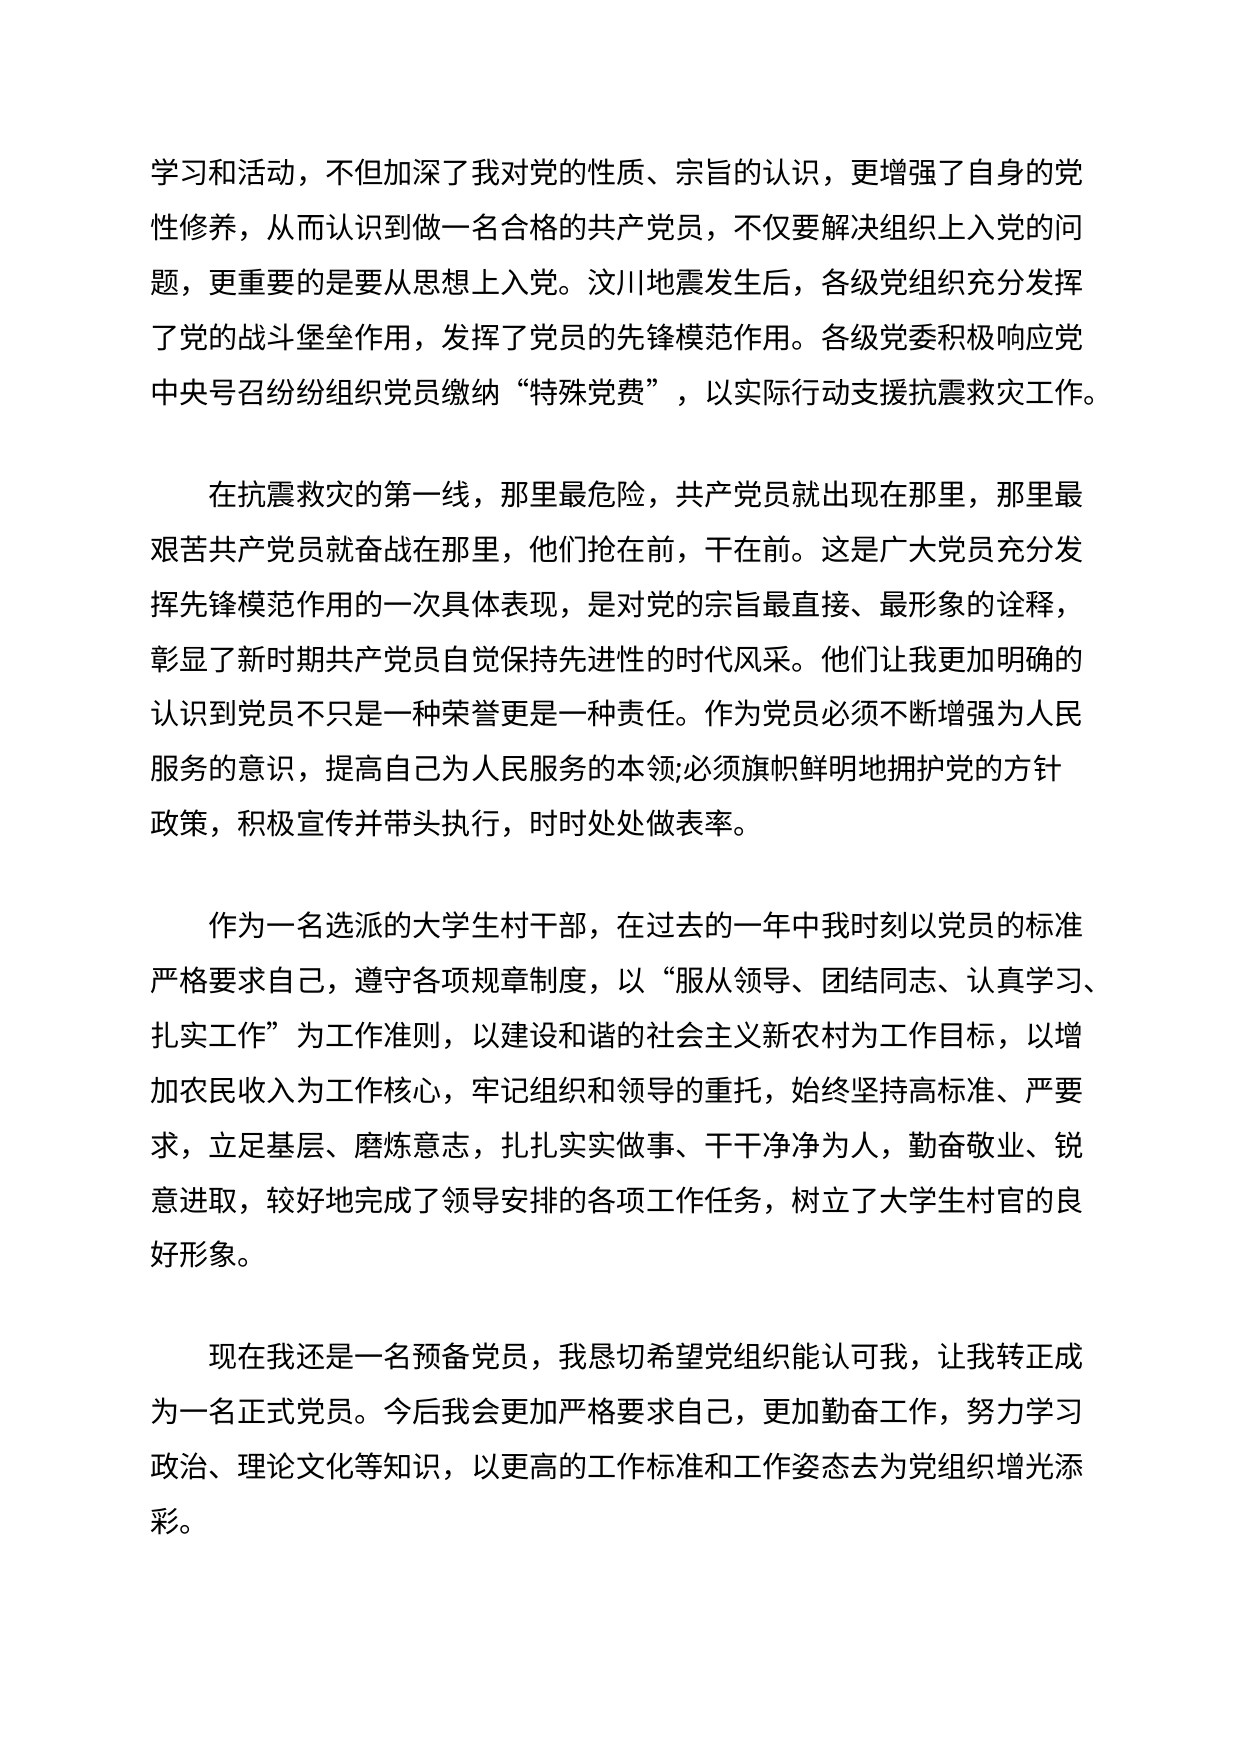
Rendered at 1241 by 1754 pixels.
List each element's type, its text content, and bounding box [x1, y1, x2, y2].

text 作为一名选派的大学生村干部，在过去的一年中我时刻以党员的标准严格要求自己，遵守各项规章制度，以“服从领导、团结同志、认真学习、扎实工作”为工作准则，以建设和谐的社会主义新农村为工作目标，以增加农民收入为工作核心，牢记组织和领导的重托，始终坚持高标准、严要求，立足基层、磨炼意志，扎扎实实做事、干干净净为人，勤奋敬业、锐意进取，较好地完成了领导安排的各项工作任务，树立了大学生村官的良好形象。 [150, 903, 1090, 1274]
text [150, 150, 1090, 412]
text 现在我还是一名预备党员，我恳切希望党组织能认可我，让我转正成为一名正式党员。今后我会更加严格要求自己，更加勤奋工作，努力学习政治、理论文化等知识，以更高的工作标准和工作姿态去为党组织增光添彩。 [150, 1334, 1090, 1541]
text 在抗震救灾的第一线，那里最危险，共产党员就出现在那里，那里最艰苦共产党员就奋战在那里，他们抢在前，干在前。这是广大党员充分发挥先锋模范作用的一次具体表现，是对党的宗旨最直接、最形象的诠释，彰显了新时期共产党员自觉保持先进性的时代风采。他们让我更加明确的认识到党员不只是一种荣誉更是一种责任。作为党员必须不断增强为人民服务的意识，提高自己为人民服务的本领;必须旗帜鲜明地拥护党的方针政策，积极宣传并带头执行，时时处处做表率。 [150, 471, 1090, 843]
